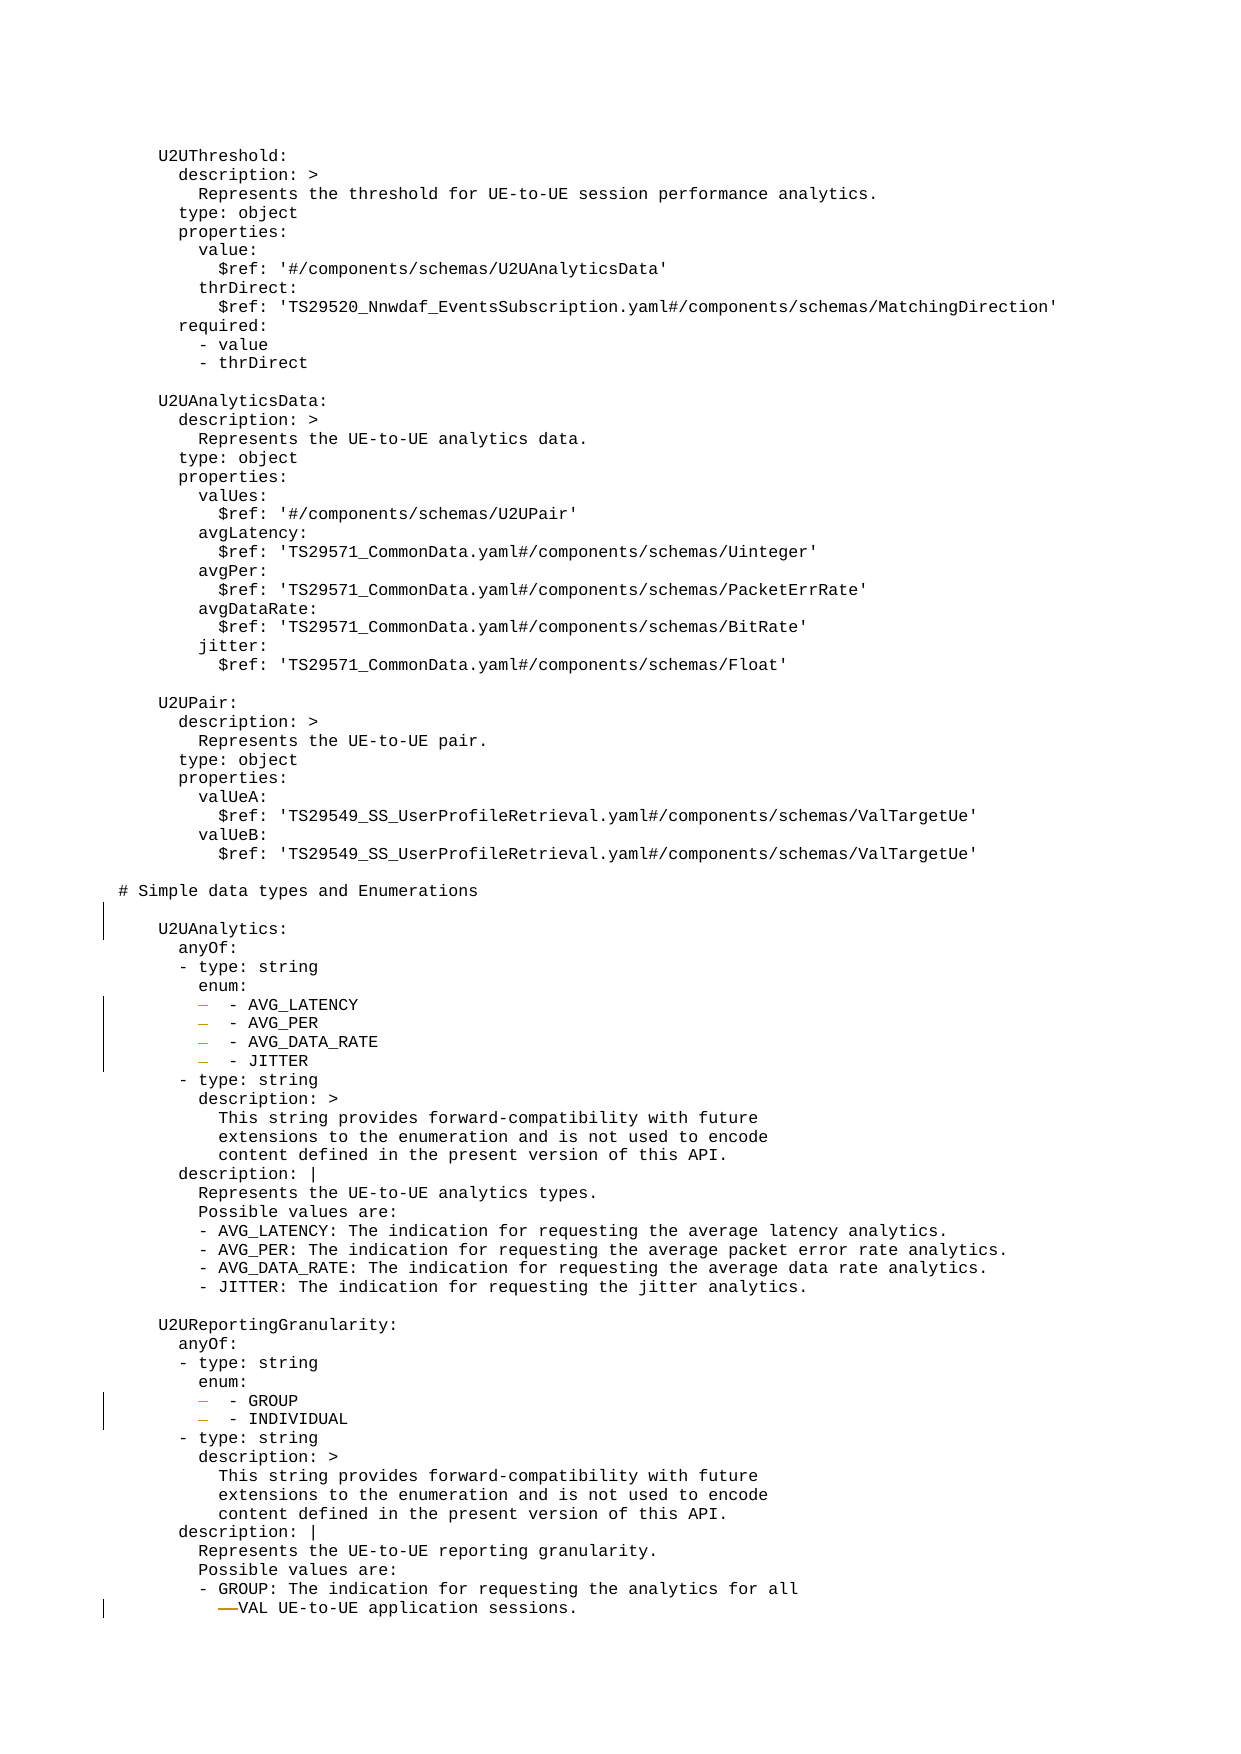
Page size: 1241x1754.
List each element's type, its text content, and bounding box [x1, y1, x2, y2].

text - JITTER [118, 1053, 1122, 1072]
text - GROUP: The indication for requesting the analytics for all [118, 1581, 1122, 1599]
text Represents the UE-to-UE pair. [118, 732, 1122, 751]
text - type: string [118, 1354, 1122, 1373]
text description: > [118, 1449, 1122, 1467]
text U2UAnalytics: [118, 921, 1122, 939]
text properties: [118, 223, 1122, 242]
text U2UPair: [118, 694, 1122, 713]
text content defined in the present version of this API. [118, 1147, 1122, 1166]
text - GROUP [118, 1392, 1122, 1411]
text description: | [118, 1166, 1122, 1185]
text - AVG_DATA_RATE: The indication for requesting the average data rate analytics. [118, 1260, 1122, 1279]
text type: object [118, 204, 1122, 223]
text $ref: 'TS29520_Nnwdaf_EventsSubscription.yaml#/components/schemas/MatchingDirection' [118, 298, 1122, 317]
text VAL UE-to-UE application sessions. [118, 1599, 1122, 1618]
text - AVG_PER: The indication for requesting the average packet error rate analytics. [118, 1241, 1122, 1260]
text avgLatency: [118, 525, 1122, 544]
text $ref: 'TS29571_CommonData.yaml#/components/schemas/Float' [118, 657, 1122, 676]
text $ref: 'TS29549_SS_UserProfileRetrieval.yaml#/components/schemas/ValTargetUe' [118, 845, 1122, 864]
text Represents the UE-to-UE analytics types. [118, 1185, 1122, 1203]
text - AVG_LATENCY: The indication for requesting the average latency analytics. [118, 1222, 1122, 1241]
text value: [118, 242, 1122, 261]
text - thrDirect [118, 355, 1122, 374]
text - JITTER: The indication for requesting the jitter analytics. [118, 1279, 1122, 1298]
text $ref: '#/components/schemas/U2UPair' [118, 506, 1122, 525]
text description: > [118, 1090, 1122, 1109]
text type: object [118, 449, 1122, 468]
text description: > [118, 167, 1122, 185]
text valUeA: [118, 789, 1122, 808]
text Possible values are: [118, 1203, 1122, 1222]
text Possible values are: [118, 1562, 1122, 1581]
text $ref: 'TS29571_CommonData.yaml#/components/schemas/BitRate' [118, 619, 1122, 638]
text - AVG_DATA_RATE [118, 1034, 1122, 1053]
text - value [118, 336, 1122, 355]
text - INDIVIDUAL [118, 1411, 1122, 1430]
text $ref: 'TS29549_SS_UserProfileRetrieval.yaml#/components/schemas/ValTargetUe' [118, 808, 1122, 826]
text Represents the threshold for UE-to-UE session performance analytics. [118, 185, 1122, 204]
text properties: [118, 770, 1122, 789]
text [118, 261, 1122, 280]
text - AVG_LATENCY [118, 996, 1122, 1015]
text properties: [118, 468, 1122, 487]
text Represents the UE-to-UE analytics data. [118, 431, 1122, 449]
text - type: string [118, 958, 1122, 977]
text type: object [118, 751, 1122, 770]
text content defined in the present version of this API. [118, 1505, 1122, 1524]
text $ref: 'TS29571_CommonData.yaml#/components/schemas/Uinteger' [118, 544, 1122, 562]
text This string provides forward-compatibility with future [118, 1109, 1122, 1128]
text U2UAnalyticsData: [118, 393, 1122, 412]
text valUeB: [118, 826, 1122, 845]
text extensions to the enumeration and is not used to encode [118, 1486, 1122, 1505]
text This string provides forward-compatibility with future [118, 1467, 1122, 1486]
text Represents the UE-to-UE reporting granularity. [118, 1543, 1122, 1562]
text valUes: [118, 487, 1122, 506]
text thrDirect: [118, 280, 1122, 298]
text required: [118, 317, 1122, 336]
text avgDataRate: [118, 600, 1122, 619]
text enum: [118, 977, 1122, 996]
text U2UThreshold: [118, 148, 1122, 167]
text - type: string [118, 1430, 1122, 1449]
text anyOf: [118, 1336, 1122, 1354]
text - type: string [118, 1072, 1122, 1090]
text anyOf: [118, 939, 1122, 958]
text description: | [118, 1524, 1122, 1543]
text extensions to the enumeration and is not used to encode [118, 1128, 1122, 1147]
text enum: [118, 1373, 1122, 1392]
text description: > [118, 412, 1122, 431]
text jitter: [118, 638, 1122, 657]
text - AVG_PER [118, 1015, 1122, 1034]
text U2UReportingGranularity: [118, 1317, 1122, 1336]
text avgPer: [118, 562, 1122, 581]
text # Simple data types and Enumerations [118, 883, 1122, 902]
text $ref: 'TS29571_CommonData.yaml#/components/schemas/PacketErrRate' [118, 581, 1122, 600]
text description: > [118, 713, 1122, 732]
